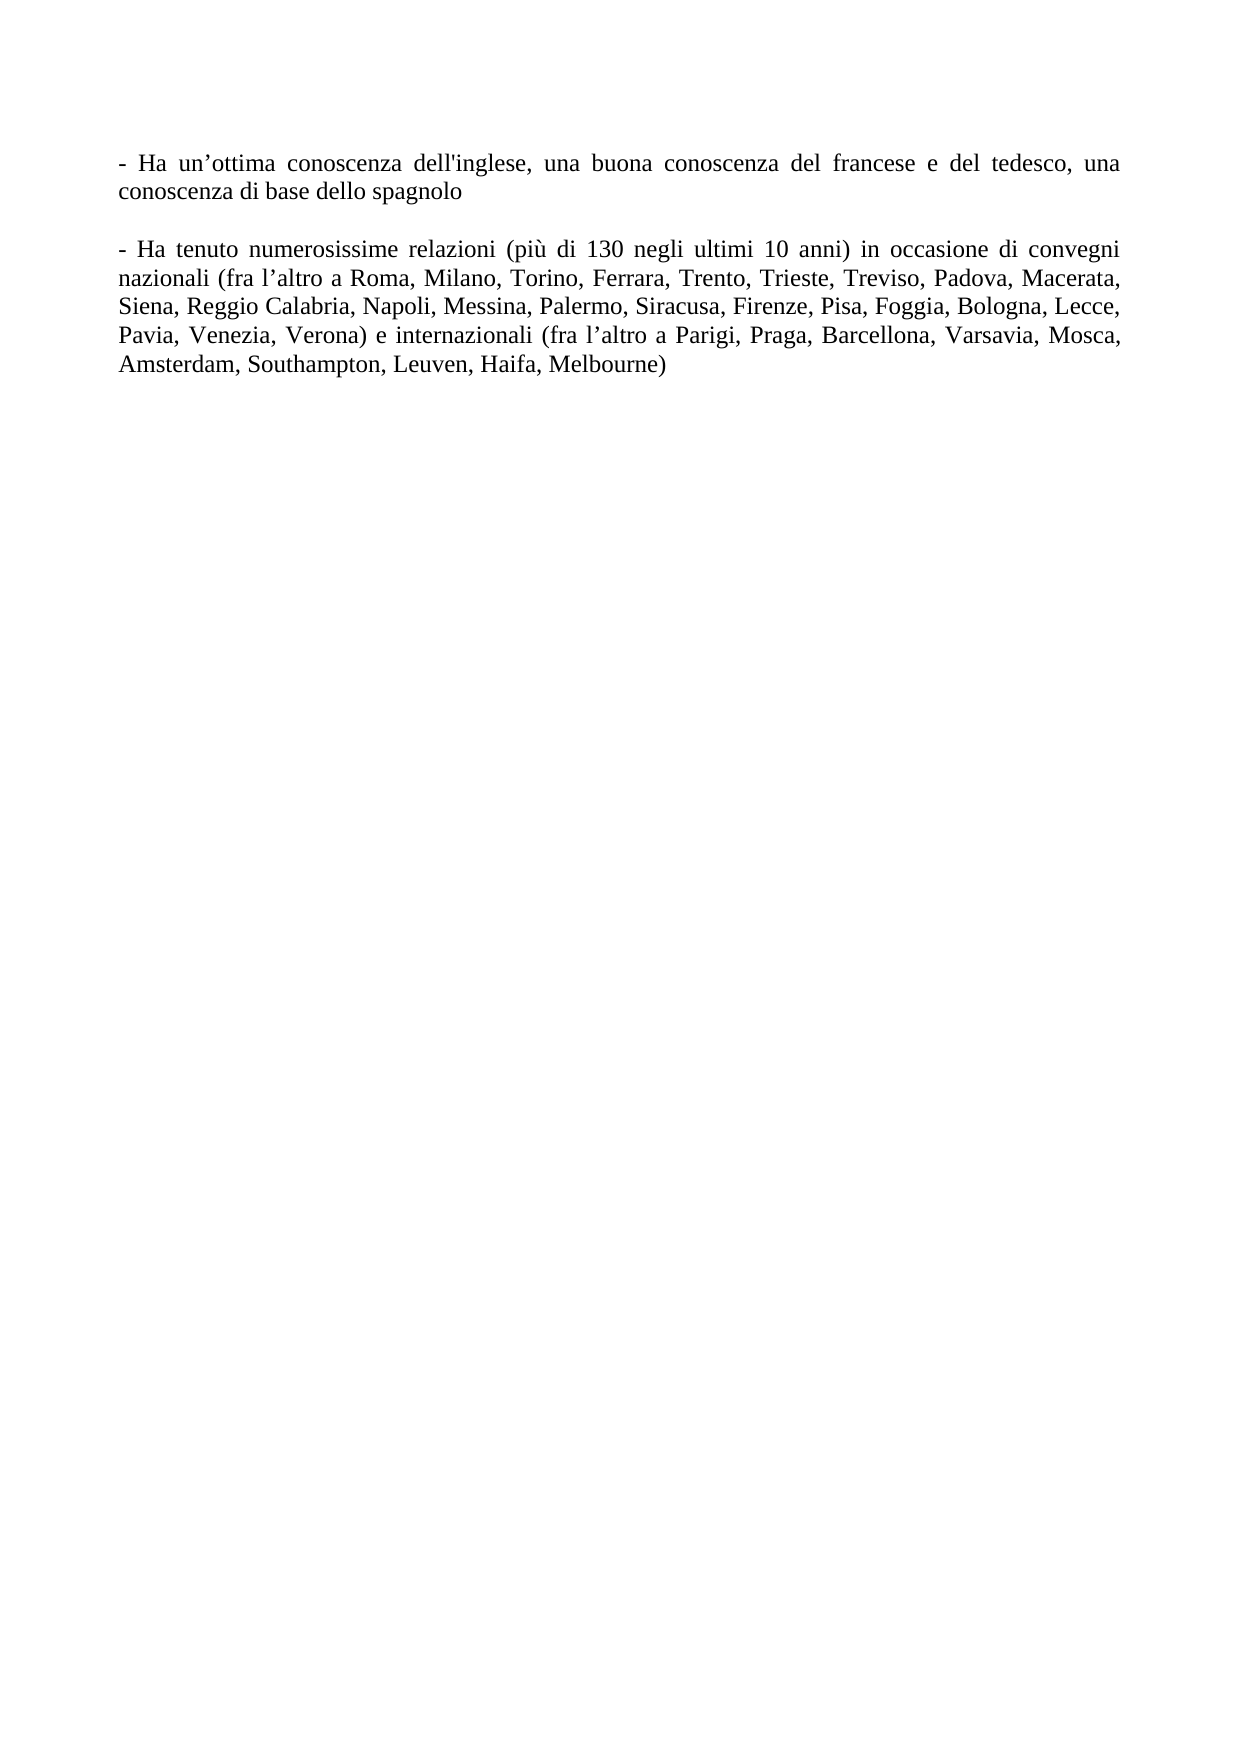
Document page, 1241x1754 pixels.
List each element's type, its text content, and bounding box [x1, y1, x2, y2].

text - Ha un’ottima conoscenza dell'inglese, una buona conoscenza del francese e del tedesco, una conoscenza di base dello spagnolo [118, 148, 1122, 205]
text - Ha tenuto numerosissime relazioni (più di 130 negli ultimi 10 anni) in occasione di convegni nazionali (fra l’altro a Roma, Milano, Torino, Ferrara, Trento, Trieste, Treviso, Padova, Macerata, Siena, Reggio Calabria, Napoli, Messina, Palermo, Siracusa, Firenze, Pisa, Foggia, Bologna, Lecce, Pavia, Venezia, Verona) e internazionali (fra l’altro a Parigi, Praga, Barcellona, Varsavia, Mosca, Amsterdam, Southampton, Leuven, Haifa, Melbourne) [118, 234, 1122, 378]
